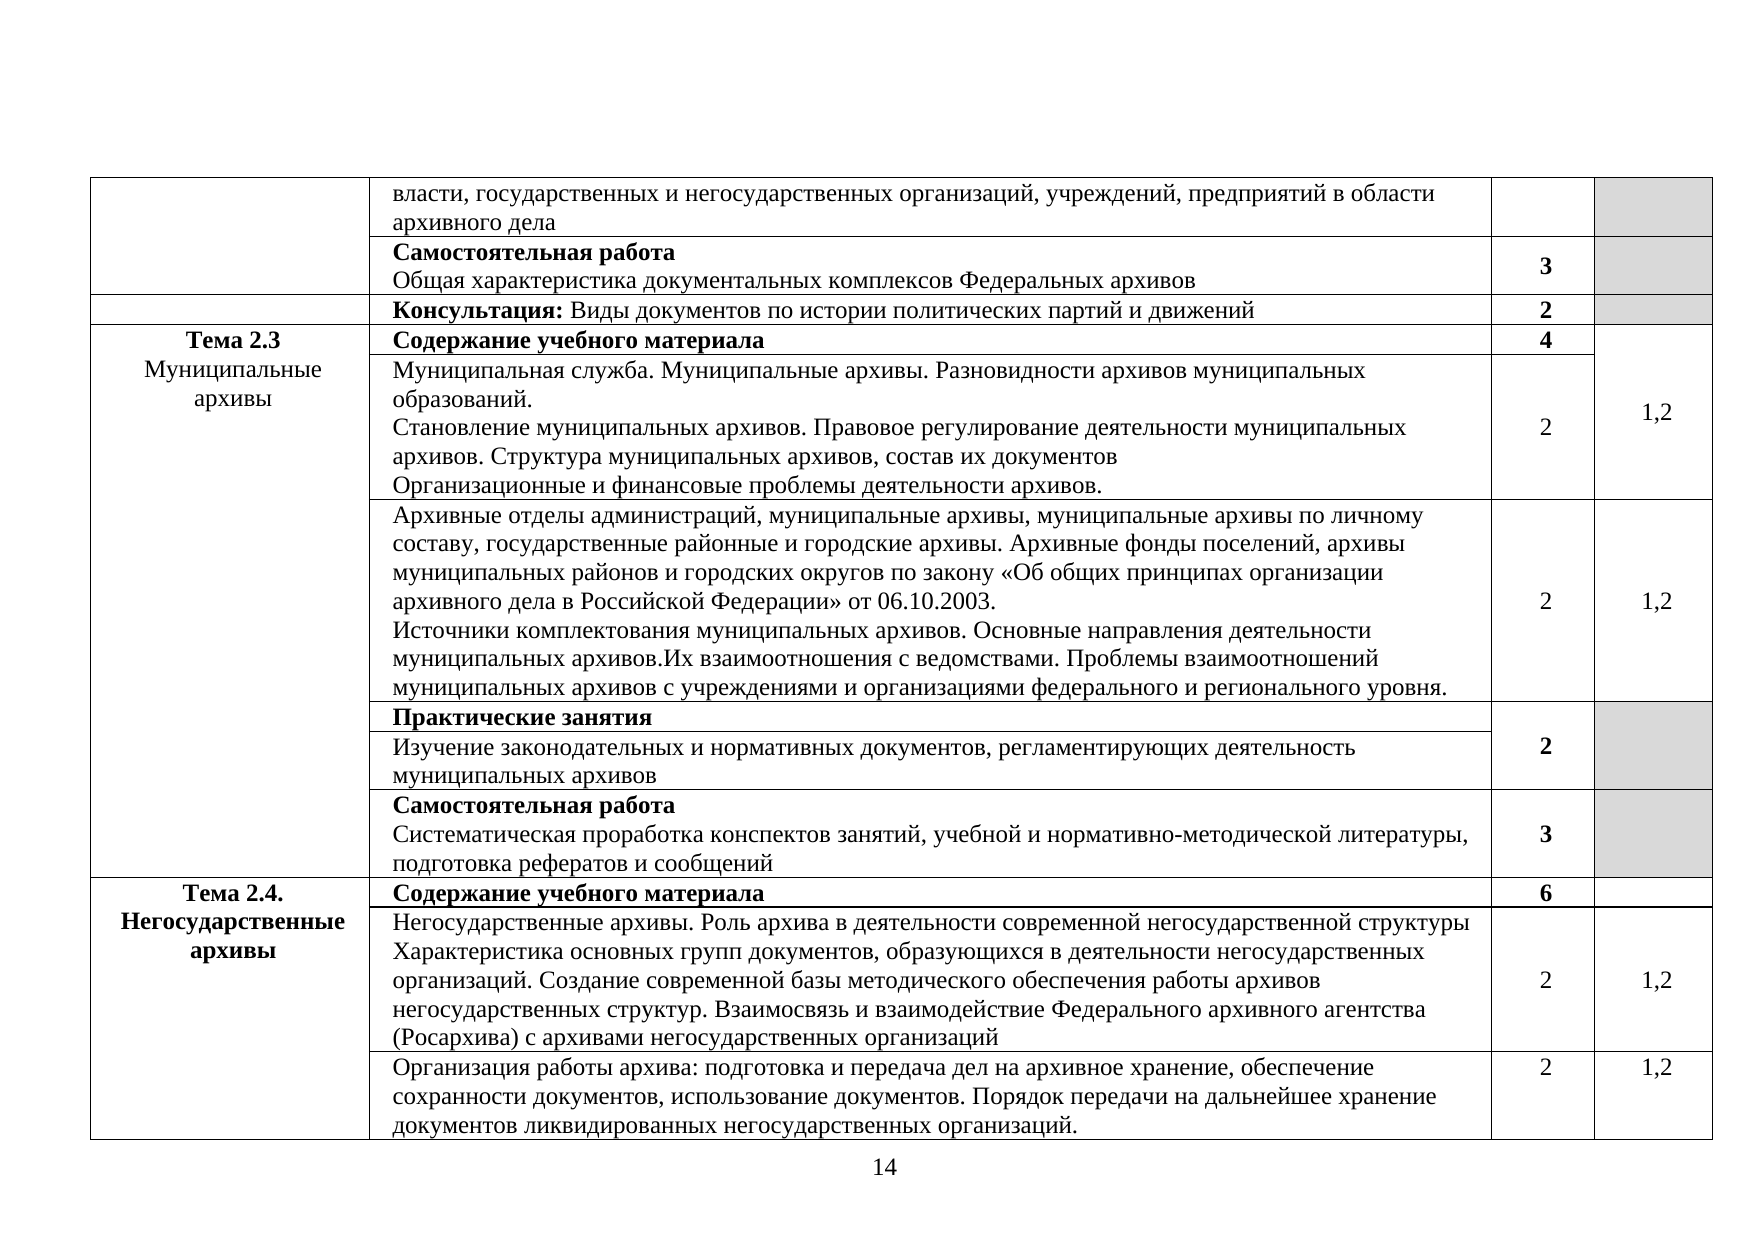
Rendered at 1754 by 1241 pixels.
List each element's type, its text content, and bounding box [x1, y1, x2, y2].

table_cell [91, 295, 369, 324]
table_cell Муниципальная служба. Муниципальные архивы. Разновидности архивов муниципальных образований. Становление муниципальных архивов. Правовое регулирование деятельности муниципальных архивов. Структура муниципальных архивов, состав их документов Организационные и финансовые проблемы деятельности архивов. [370, 355, 1491, 499]
table_cell [1595, 295, 1712, 324]
table_cell 1,2 [1595, 325, 1712, 499]
table_cell [1595, 790, 1712, 877]
table_cell 6 [1492, 878, 1594, 906]
table_cell Негосударственные архивы. Роль архива в деятельности современной негосударственной структуры Характеристика основных групп документов, образующихся в деятельности негосударственных организаций. Создание современной базы методического обеспечения работы архивов негосударственных структур. Взаимосвязь и взаимодействие Федерального архивного агентства (Росархива) с архивами негосударственных организаций [370, 908, 1491, 1051]
table_cell Содержание учебного материала [370, 878, 1491, 906]
table_cell 3 [1492, 790, 1594, 877]
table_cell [370, 1052, 1491, 1138]
table_cell 3 [1492, 237, 1594, 294]
table_cell 1,2 [1595, 908, 1712, 1051]
table_cell Изучение законодательных и нормативных документов, регламентирующих деятельность муниципальных архивов [370, 732, 1491, 789]
table_cell Тема 2.3 Муниципальные архивы [91, 325, 369, 877]
table_cell 1,2 [1595, 500, 1712, 701]
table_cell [370, 178, 1491, 236]
table_cell 4 [1492, 325, 1594, 354]
table_cell 1,2 [1595, 1052, 1712, 1138]
table_cell Содержание учебного материала [370, 325, 1491, 354]
table_cell [1595, 237, 1712, 294]
table_cell 2 [1492, 295, 1594, 324]
table_cell Тема 2.4. Негосударственные архивы [91, 878, 369, 1138]
table_cell 2 [1492, 500, 1594, 701]
table_cell Практические занятия [370, 702, 1491, 731]
table_cell 2 [1492, 355, 1594, 499]
table_cell [1595, 702, 1712, 789]
table_cell 2 [1492, 702, 1594, 789]
table_cell Самостоятельная работа Общая характеристика документальных комплексов Федеральных архивов [370, 237, 1491, 294]
table_cell Самостоятельная работа Систематическая проработка конспектов занятий, учебной и нормативно-методической литературы, подготовка рефератов и сообщений [370, 790, 1491, 877]
table_cell [1595, 878, 1712, 906]
table_cell 2 [1492, 908, 1594, 1051]
table_cell 2 [1492, 1052, 1594, 1138]
table_cell Консультация: Виды документов по истории политических партий и движений [370, 295, 1491, 324]
table_cell Архивные отделы администраций, муниципальные архивы, муниципальные архивы по личному составу, государственные районные и городские архивы. Архивные фонды поселений, архивы муниципальных районов и городских округов по закону «Об общих принципах организации архивного дела в Российской Федерации» от 06.10.2003. Источники комплектования муниципальных архивов. Основные направления деятельности муниципальных архивов.Их взаимоотношения с ведомствами. Проблемы взаимоотношений муниципальных архивов с учреждениями и организациями федерального и регионального уровня. [370, 500, 1491, 701]
